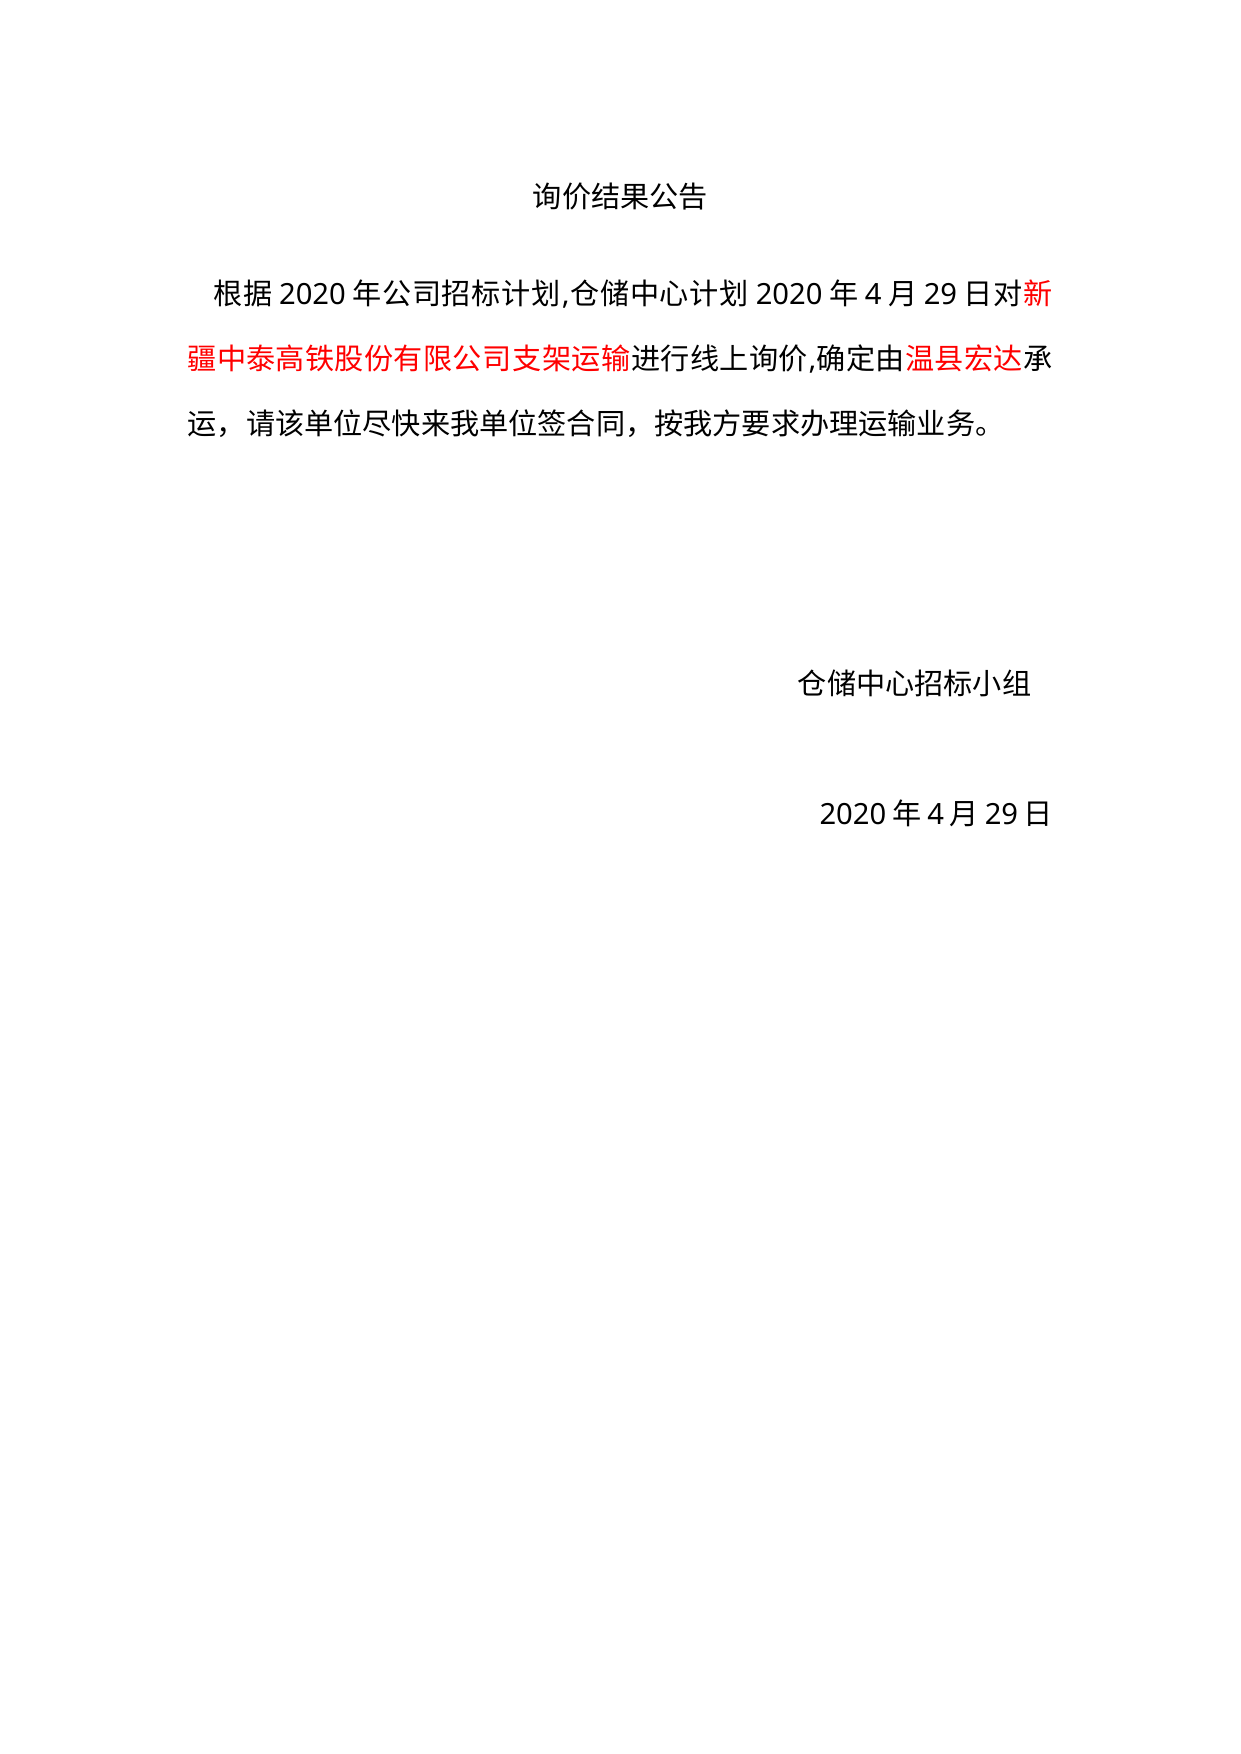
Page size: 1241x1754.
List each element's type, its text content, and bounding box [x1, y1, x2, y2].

text 询价结果公告 [187, 162, 1053, 227]
text 根据2020年公司招标计划,仓储中心计划2020年4月29日对新疆中泰高铁股份有限公司支架运输进行线上询价,确定由温县宏达承运，请该单位尽快来我单位签合同，按我方要求办理运输业务。 [187, 259, 1053, 454]
text 2020年4月29日 [187, 779, 1053, 844]
text 仓储中心招标小组 [187, 649, 1031, 714]
